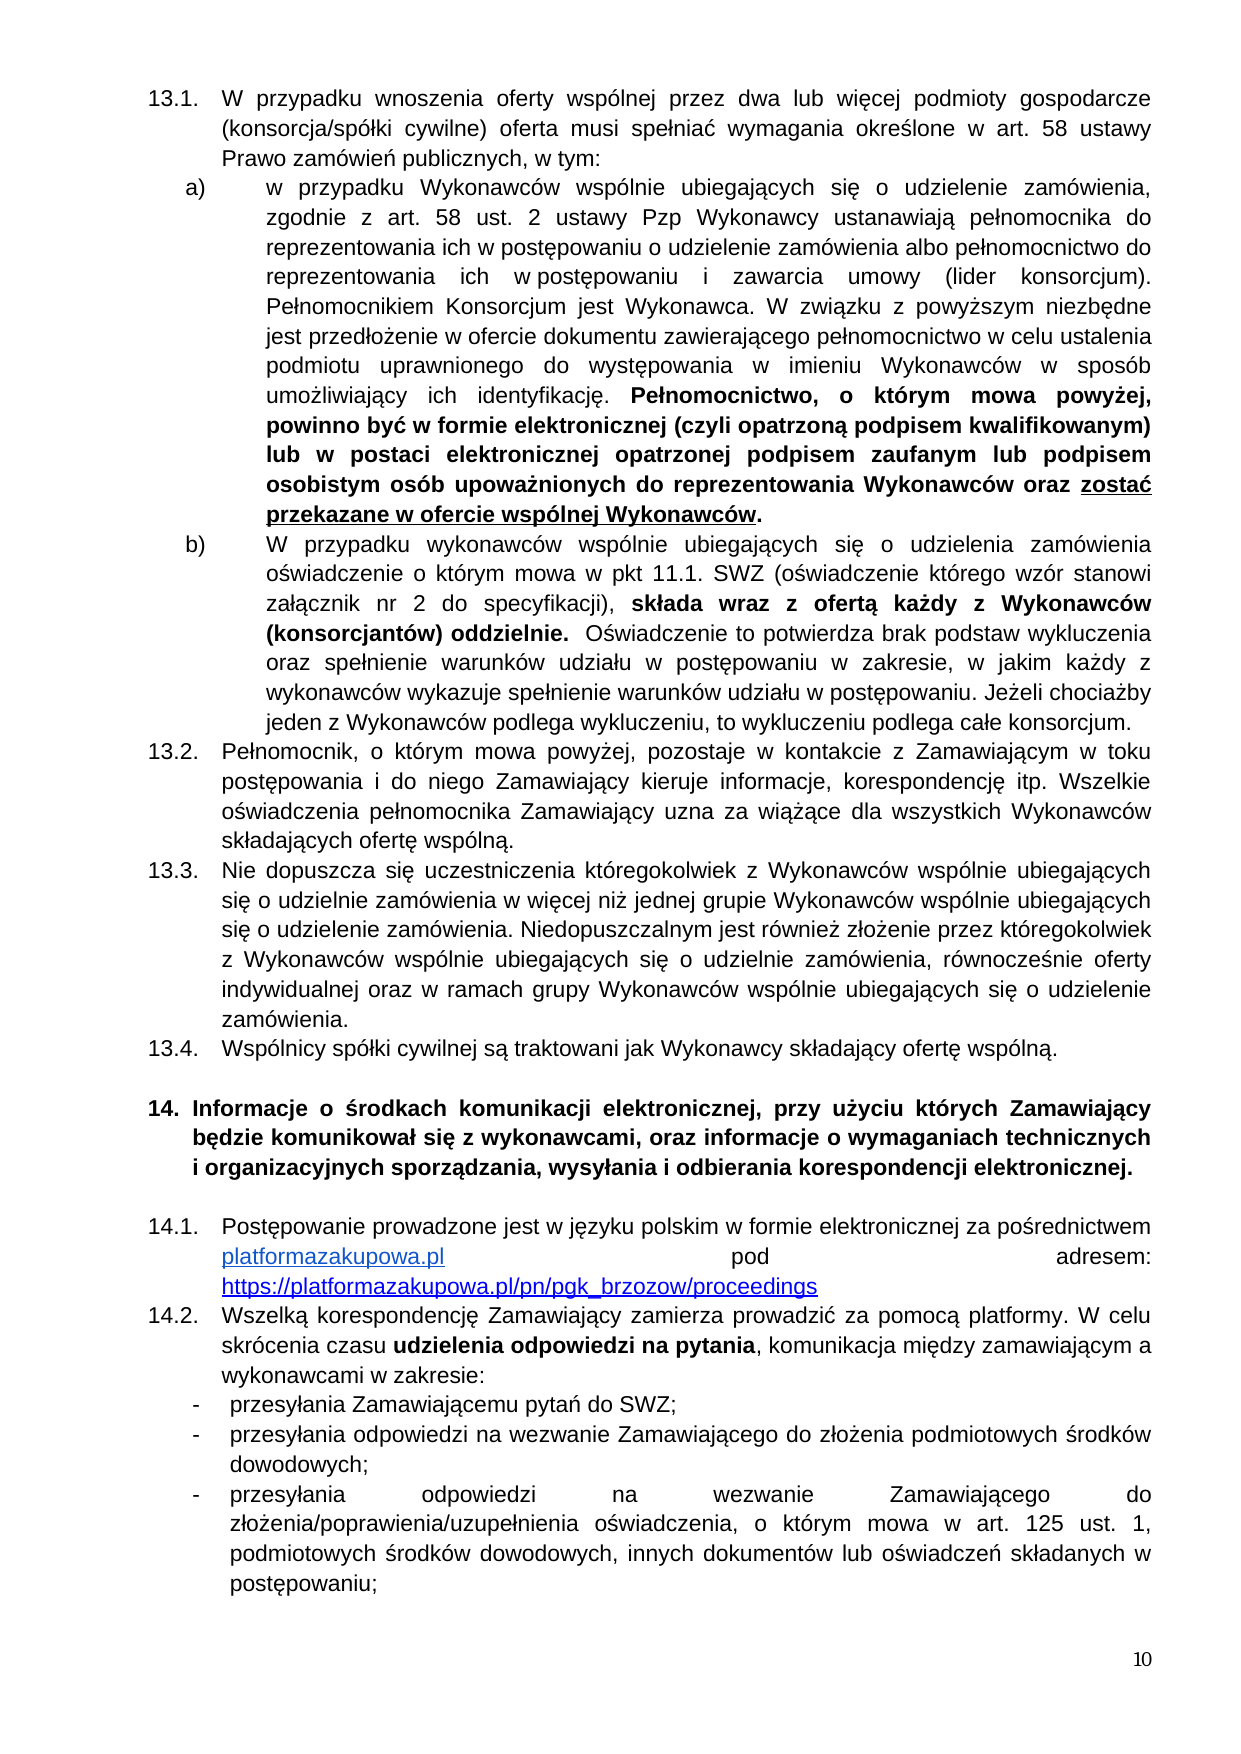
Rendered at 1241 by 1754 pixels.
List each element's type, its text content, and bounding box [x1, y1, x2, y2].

list przesyłania odpowiedzi na wezwanie Zamawiającego do złożenia podmiotowych środków dowodowych; [192, 1421, 1152, 1477]
list Nie dopuszcza się uczestniczenia któregokolwiek z Wykonawców wspólnie ubiegających się o udzielnie zamówienia w więcej niż jednej grupie Wykonawców wspólnie ubiegających się o udzielenie zamówienia. Niedopuszczalnym jest również złożenie przez któregokolwiek z Wykonawców wspólnie ubiegających się o udzielnie zamówienia, równocześnie oferty indywidualnej oraz w ramach grupy Wykonawców wspólnie ubiegających się o udzielenie zamówienia. [148, 857, 1152, 1032]
list W przypadku wykonawców wspólnie ubiegających się o udzielenia zamówienia oświadczenie o którym mowa w pkt 11.1. SWZ (oświadczenie którego wzór stanowi załącznik nr 2 do specyfikacji), składa wraz z ofertą każdy z Wykonawców (konsorcjantów) oddzielnie. Oświadczenie to potwierdza brak podstaw wykluczenia oraz spełnienie warunków udziału w postępowaniu w zakresie, w jakim każdy z wykonawców wykazuje spełnienie warunków udziału w postępowaniu. Jeżeli chociażby jeden z Wykonawców podlega wykluczeniu, to wykluczeniu podlega całe konsorcjum. [185, 531, 1152, 735]
list Postępowanie prowadzone jest w języku polskim w formie elektronicznej za pośrednictwem platformazakupowa.pl pod adresem: https://platformazakupowa.pl/pn/pgk_brzozow/proceedings [148, 1213, 1152, 1299]
list W przypadku wnoszenia oferty wspólnej przez dwa lub więcej podmioty gospodarcze (konsorcja/spółki cywilne) oferta musi spełniać wymagania określone w art. 58 ustawy Prawo zamówień publicznych, w tym: [148, 85, 1152, 171]
list Pełnomocnik, o którym mowa powyżej, pozostaje w kontakcie z Zamawiającym w toku postępowania i do niego Zamawiający kieruje informacje, korespondencję itp. Wszelkie oświadczenia pełnomocnika Zamawiający uzna za wiążące dla wszystkich Wykonawców składających ofertę wspólną. [148, 738, 1152, 854]
list Informacje o środkach komunikacji elektronicznej, przy użyciu których Zamawiający będzie komunikował się z wykonawcami, oraz informacje o wymaganiach technicznych i organizacyjnych sporządzania, wysyłania i odbierania korespondencji elektronicznej. [148, 1094, 1152, 1180]
list przesyłania odpowiedzi na wezwanie Zamawiającego do złożenia/poprawienia/uzupełnienia oświadczenia, o którym mowa w art. 125 ust. 1, podmiotowych środków dowodowych, innych dokumentów lub oświadczeń składanych w postępowaniu; [192, 1481, 1152, 1596]
list Wszelką korespondencję Zamawiający zamierza prowadzić za pomocą platformy. W celu skrócenia czasu udzielenia odpowiedzi na pytania, komunikacja między zamawiającym a wykonawcami w zakresie: [148, 1302, 1152, 1388]
list przesyłania Zamawiającemu pytań do SWZ; [192, 1391, 1152, 1418]
list Wspólnicy spółki cywilnej są traktowani jak Wykonawcy składający ofertę wspólną. [148, 1035, 1152, 1062]
list w przypadku Wykonawców wspólnie ubiegających się o udzielenie zamówienia, zgodnie z art. 58 ust. 2 ustawy Pzp Wykonawcy ustanawiają pełnomocnika do reprezentowania ich w postępowaniu o udzielenie zamówienia albo pełnomocnictwo do reprezentowania ich w postępowaniu i zawarcia umowy (lider konsorcjum). Pełnomocnikiem Konsorcjum jest Wykonawca. W związku z powyższym niezbędne jest przedłożenie w ofercie dokumentu zawierającego pełnomocnictwo w celu ustalenia podmiotu uprawnionego do występowania w imieniu Wykonawców w sposób umożliwiający ich identyfikację. Pełnomocnictwo, o którym mowa powyżej, powinno być w formie elektronicznej (czyli opatrzoną podpisem kwalifikowanym) lub w postaci elektronicznej opatrzonej podpisem zaufanym lub podpisem osobistym osób upoważnionych do reprezentowania Wykonawców oraz zostać przekazane w ofercie wspólnej Wykonawców. [185, 174, 1152, 527]
